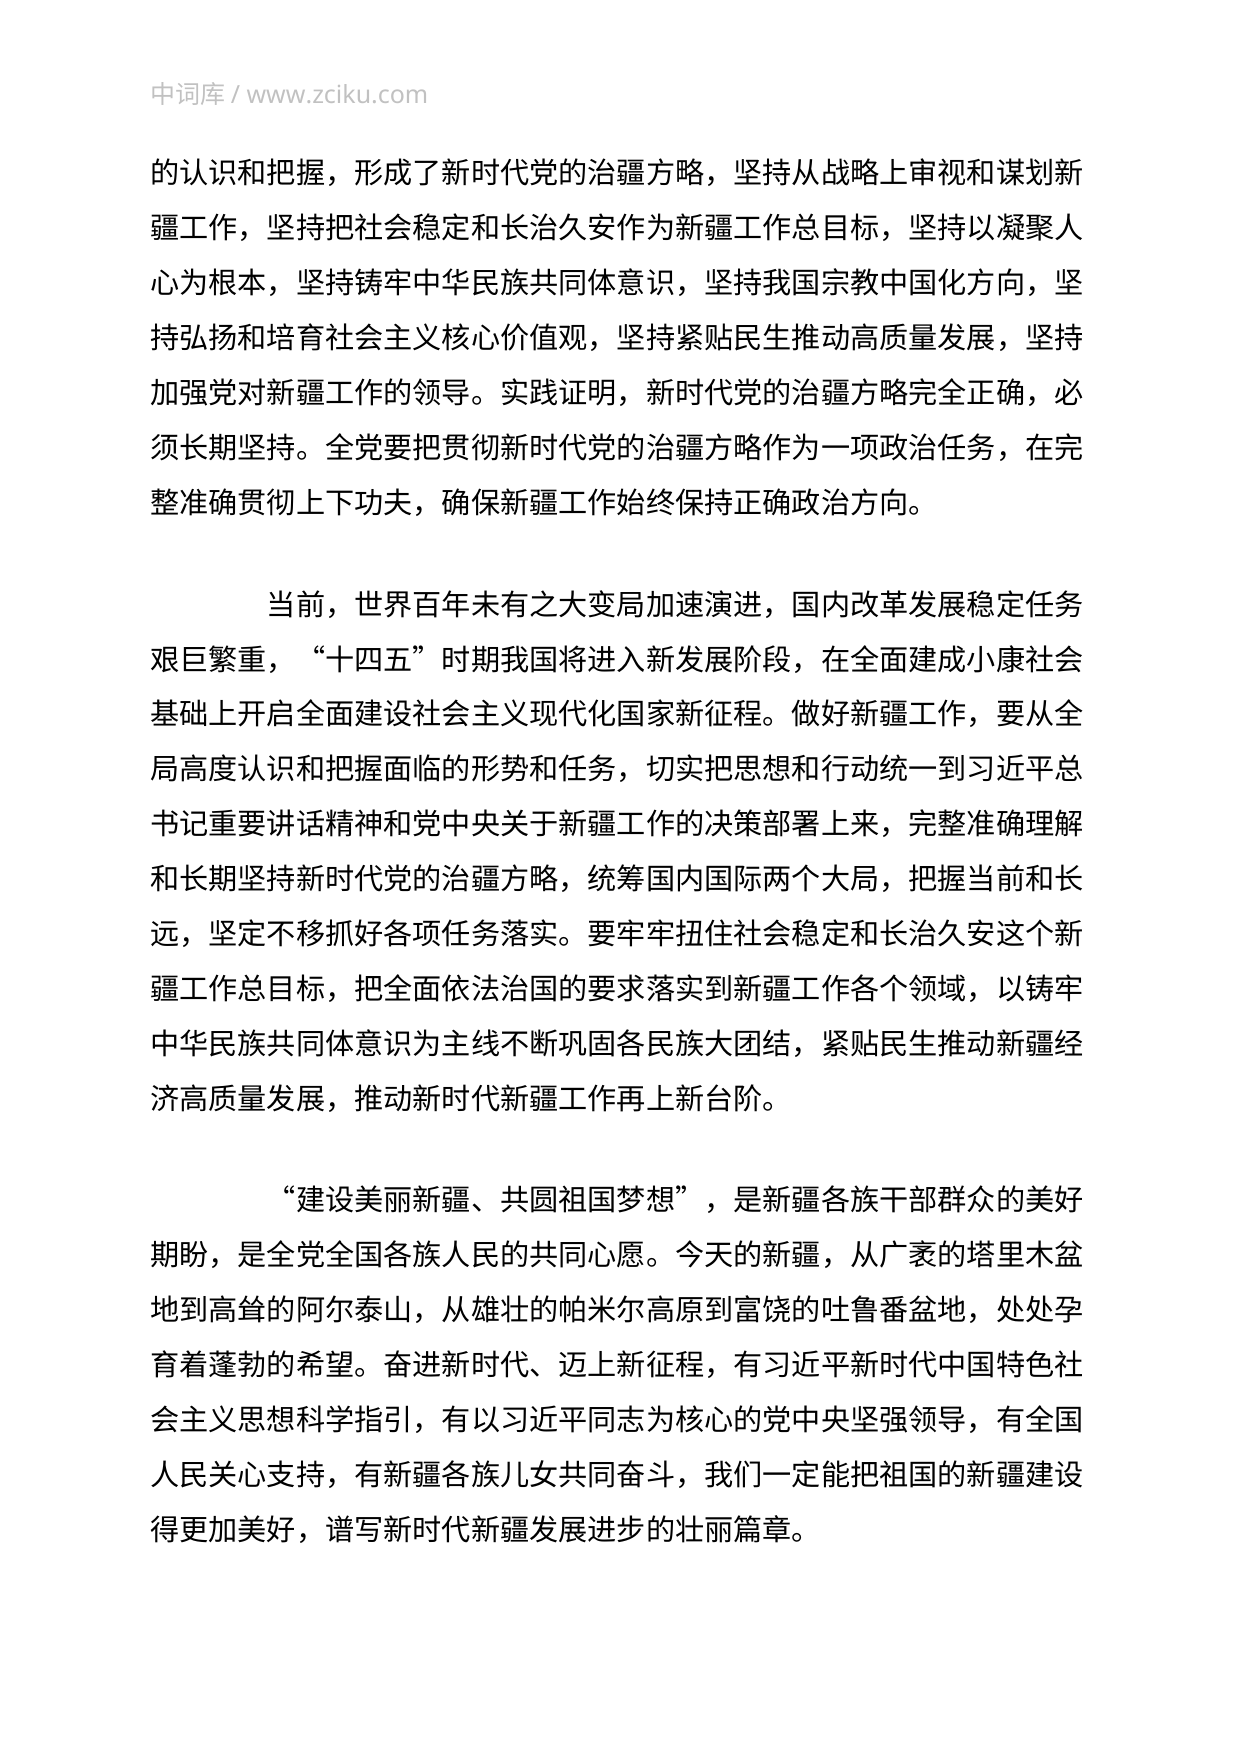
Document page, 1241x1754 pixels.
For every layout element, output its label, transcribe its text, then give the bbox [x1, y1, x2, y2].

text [150, 150, 1090, 522]
text “建设美丽新疆、共圆祖国梦想”，是新疆各族干部群众的美好期盼，是全党全国各族人民的共同心愿。今天的新疆，从广袤的塔里木盆地到高耸的阿尔泰山，从雄壮的帕米尔高原到富饶的吐鲁番盆地，处处孕育着蓬勃的希望。奋进新时代、迈上新征程，有习近平新时代中国特色社会主义思想科学指引，有以习近平同志为核心的党中央坚强领导，有全国人民关心支持，有新疆各族儿女共同奋斗，我们一定能把祖国的新疆建设得更加美好，谱写新时代新疆发展进步的壮丽篇章。 [150, 1177, 1090, 1549]
text 当前，世界百年未有之大变局加速演进，国内改革发展稳定任务艰巨繁重，“十四五”时期我国将进入新发展阶段，在全面建成小康社会基础上开启全面建设社会主义现代化国家新征程。做好新疆工作，要从全局高度认识和把握面临的形势和任务，切实把思想和行动统一到习近平总书记重要讲话精神和党中央关于新疆工作的决策部署上来，完整准确理解和长期坚持新时代党的治疆方略，统筹国内国际两个大局，把握当前和长远，坚定不移抓好各项任务落实。要牢牢扭住社会稳定和长治久安这个新疆工作总目标，把全面依法治国的要求落实到新疆工作各个领域，以铸牢中华民族共同体意识为主线不断巩固各民族大团结，紧贴民生推动新疆经济高质量发展，推动新时代新疆工作再上新台阶。 [150, 581, 1090, 1117]
